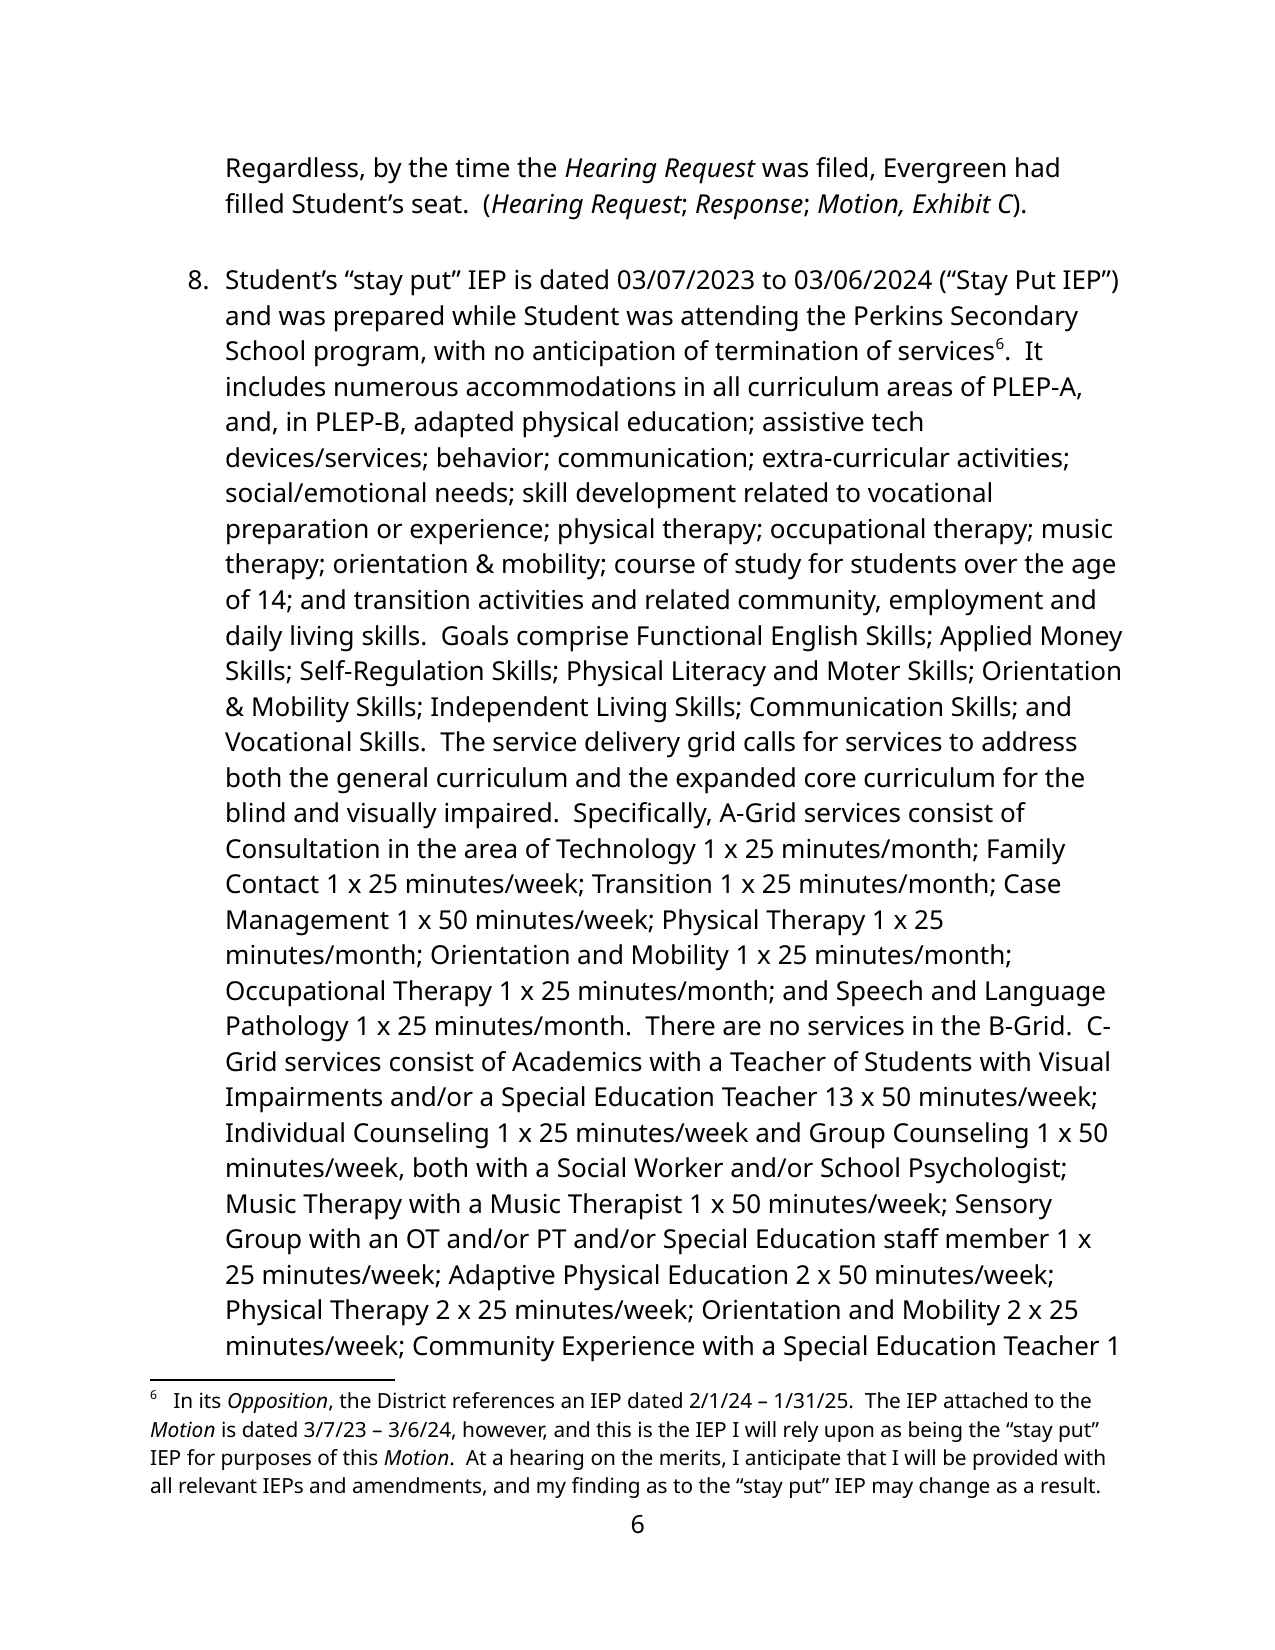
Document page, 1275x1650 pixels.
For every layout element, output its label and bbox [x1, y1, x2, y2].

list [187, 150, 1125, 221]
list [187, 262, 1125, 1363]
